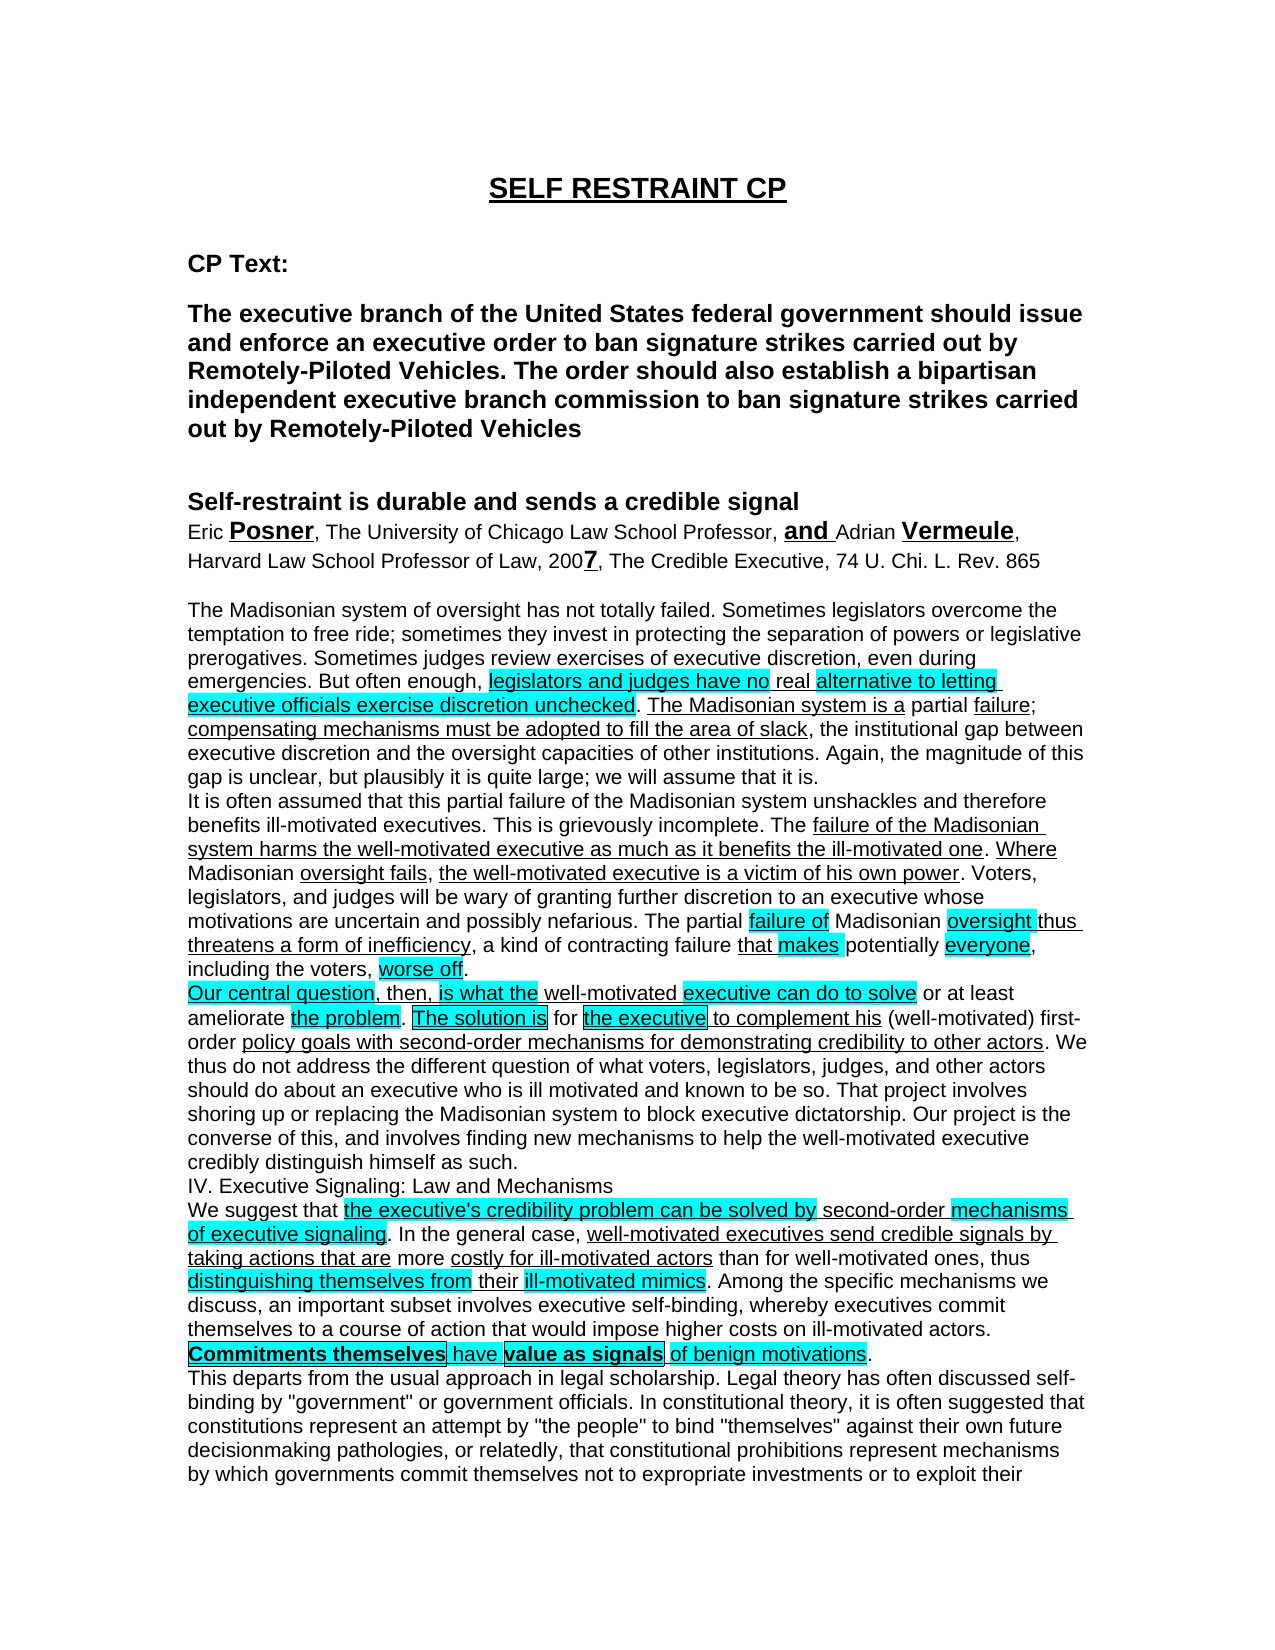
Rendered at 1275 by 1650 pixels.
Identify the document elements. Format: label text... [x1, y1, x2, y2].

subtitle self restraint cp [187, 171, 1087, 204]
text It is often assumed that this partial failure of the Madisonian system unshackles and therefore benefits ill-motivated executives. This is grievously incomplete. The failure of the Madisonian system harms the well-motivated executive as much as it benefits the ill-motivated one. Where Madisonian oversight fails, the well-motivated executive is a victim of his own power. Voters, legislators, and judges will be wary of granting further discretion to an executive whose motivations are uncertain and possibly nefarious. The partial failure of Madisonian oversight thus threatens a form of inefficiency, a kind of contracting failure that makes potentially everyone, including the voters, worse off. [187, 789, 1087, 981]
text CP Text: [187, 249, 1087, 278]
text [187, 1366, 1087, 1486]
text We suggest that the executive's credibility problem can be solved by second-order mechanisms of executive signaling. In the general case, well-motivated executives send credible signals by taking actions that are more costly for ill-motivated actors than for well-motivated ones, thus distinguishing themselves from their ill-motivated mimics. Among the specific mechanisms we discuss, an important subset involves executive self-binding, whereby executives commit themselves to a course of action that would impose higher costs on ill-motivated actors. Commitments themselves have value as signals of benign motivations. [187, 1197, 1087, 1366]
text Eric Posner, The University of Chicago Law School Professor, and Adrian Vermeule, Harvard Law School Professor of Law, 2007, The Credible Executive, 74 U. Chi. L. Rev. 865 [187, 516, 1087, 573]
text The executive branch of the United States federal government should issue and enforce an executive order to ban signature strikes carried out by Remotely-Piloted Vehicles. The order should also establish a bipartisan independent executive branch commission to ban signature strikes carried out by Remotely-Piloted Vehicles [187, 299, 1087, 442]
text Self-restraint is durable and sends a credible signal [187, 487, 1087, 516]
text IV. Executive Signaling: Law and Mechanisms [187, 1173, 1087, 1197]
text The Madisonian system of oversight has not totally failed. Sometimes legislators overcome the temptation to free ride; sometimes they invest in protecting the separation of powers or legislative prerogatives. Sometimes judges review exercises of executive discretion, even during emergencies. But often enough, legislators and judges have no real alternative to letting executive officials exercise discretion unchecked. The Madisonian system is a partial failure; compensating mechanisms must be adopted to fill the area of slack, the institutional gap between executive discretion and the oversight capacities of other institutions. Again, the magnitude of this gap is unclear, but plausibly it is quite large; we will assume that it is. [187, 597, 1087, 789]
text Our central question, then, is what the well-motivated executive can do to solve or at least ameliorate the problem. The solution is for the executive to complement his (well-motivated) first-order policy goals with second-order mechanisms for demonstrating credibility to other actors. We thus do not address the different question of what voters, legislators, judges, and other actors should do about an executive who is ill motivated and known to be so. That project involves shoring up or replacing the Madisonian system to block executive dictatorship. Our project is the converse of this, and involves finding new mechanisms to help the well-motivated executive credibly distinguish himself as such. [187, 981, 1087, 1173]
